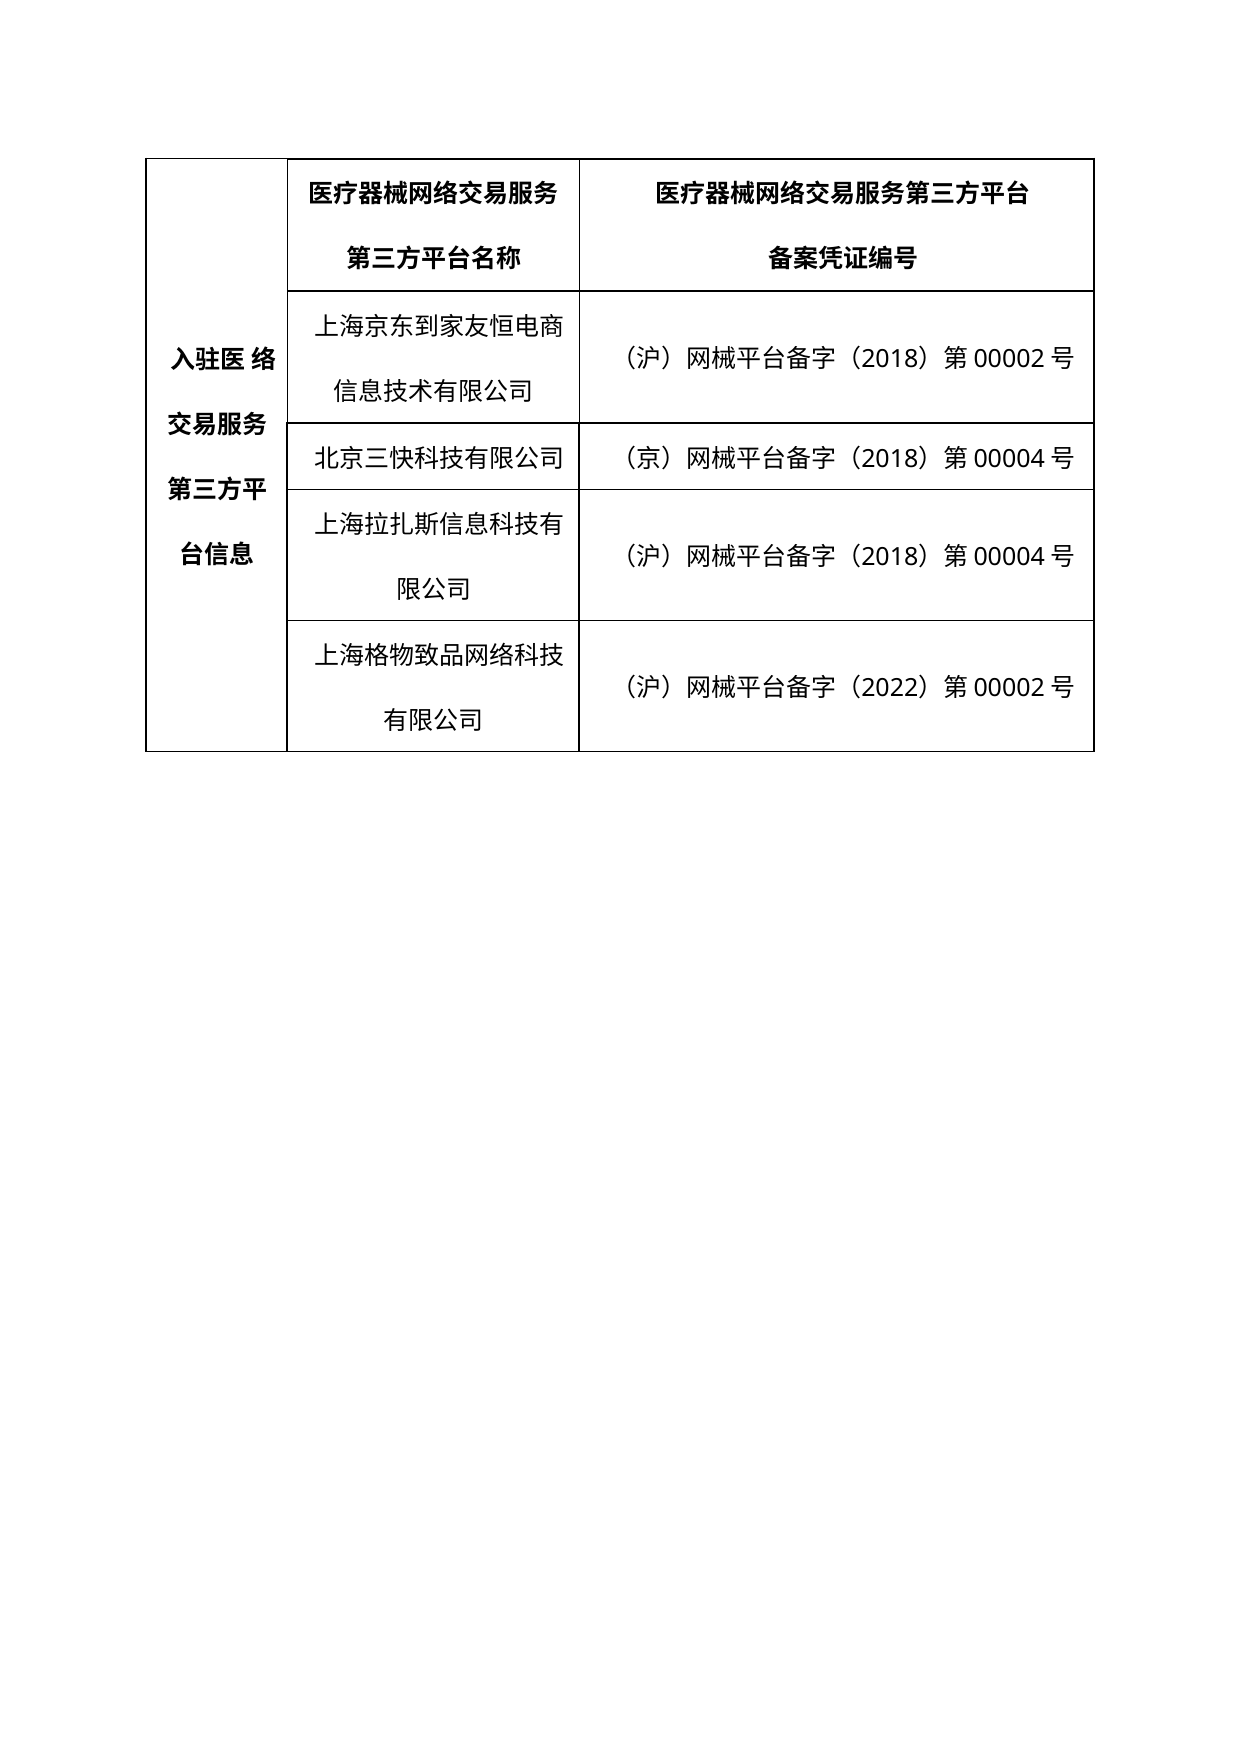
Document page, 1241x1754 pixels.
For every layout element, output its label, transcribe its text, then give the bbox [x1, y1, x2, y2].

table_cell 上海京东到家友恒电商信息技术有限公司 [288, 292, 579, 422]
table_cell 上海格物致品网络科技有限公司 [288, 621, 578, 751]
table_cell （沪）网械平台备字（2022）第00002号 [580, 621, 1093, 751]
table_cell （沪）网械平台备字（2018）第00002号 [580, 292, 1093, 422]
table_cell 上海拉扎斯信息科技有限公司 [288, 490, 578, 620]
table_cell （京）网械平台备字（2018）第00004号 [580, 424, 1093, 489]
table_cell （沪）网械平台备字（2018）第00004号 [580, 490, 1093, 620]
table_cell 医疗器械网络交易服务第三方平台名称 [288, 160, 579, 289]
table_cell 入驻医 络交易服务第三方平台信息 [147, 159, 287, 751]
table_cell 北京三快科技有限公司 [288, 424, 578, 489]
table_cell 医疗器械网络交易服务第三方平台 备案凭证编号 [580, 160, 1093, 289]
